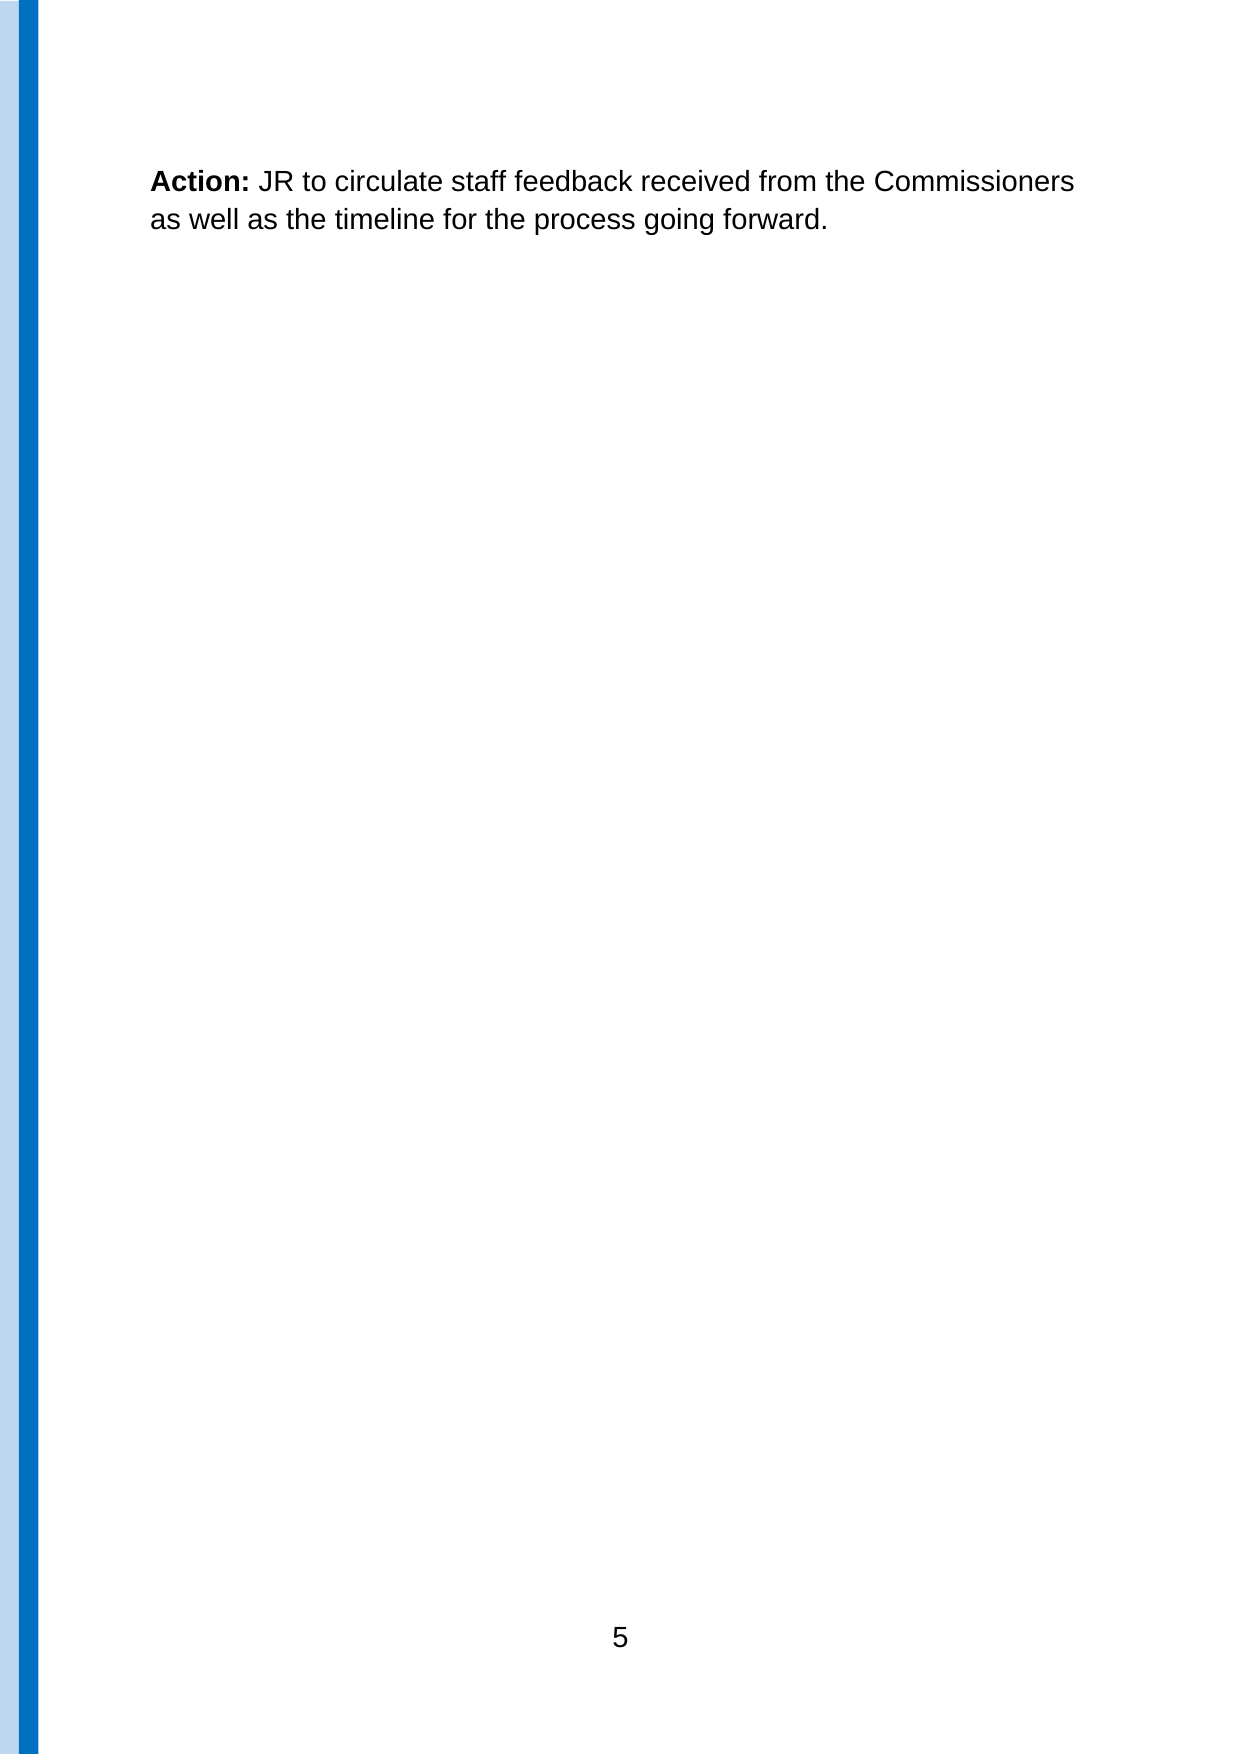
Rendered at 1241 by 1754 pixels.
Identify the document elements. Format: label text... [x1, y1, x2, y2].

text Action: JR to circulate staff feedback received from the Commissioners as well as the timeline for the process going forward. [150, 163, 1090, 236]
